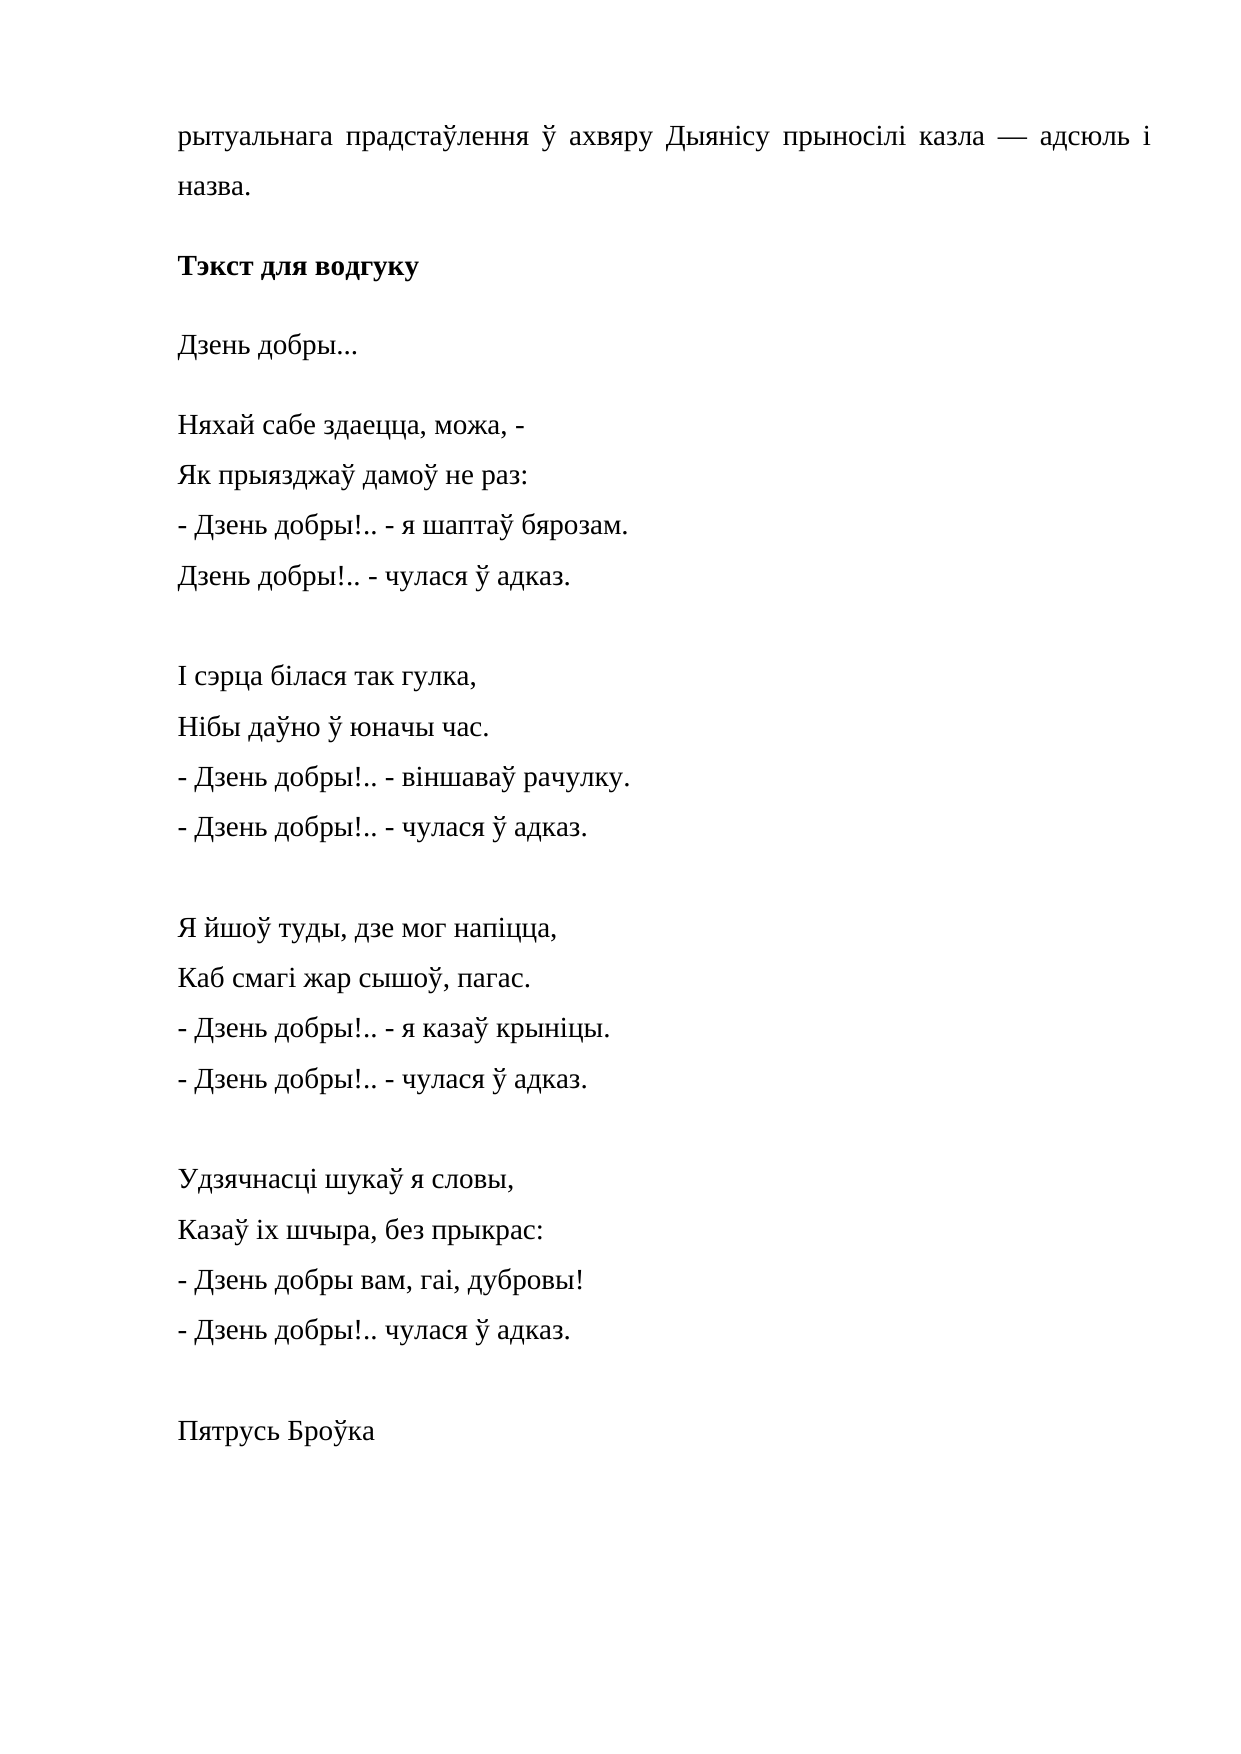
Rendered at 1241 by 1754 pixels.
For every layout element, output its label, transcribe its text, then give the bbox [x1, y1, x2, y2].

text Дзень добры... [177, 327, 1152, 361]
text Тэкст для водгуку [177, 248, 1152, 281]
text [177, 118, 1152, 202]
text Няхай сабе здаецца, можа, - Як прыязджаў дамоў не раз: - Дзень добры!.. - я шаптаў бярозам. Дзень добры!.. - чулася ў адказ. І сэрца білася так гулка, Нібы даўно ў юначы час. - Дзень добры!.. - віншаваў рачулку. - Дзень добры!.. - чулася ў адказ. Я йшоў туды, дзе мог напіцца, Каб смагі жар сышоў, пагас. - Дзень добры!.. - я казаў крыніцы. - Дзень добры!.. - чулася ў адказ. Удзячнасці шукаў я словы, Казаў іх шчыра, без прыкрас: - Дзень добры вам, гаі, дубровы! - Дзень добры!.. чулася ў адказ. Пятрусь Броўка [177, 407, 1152, 1447]
